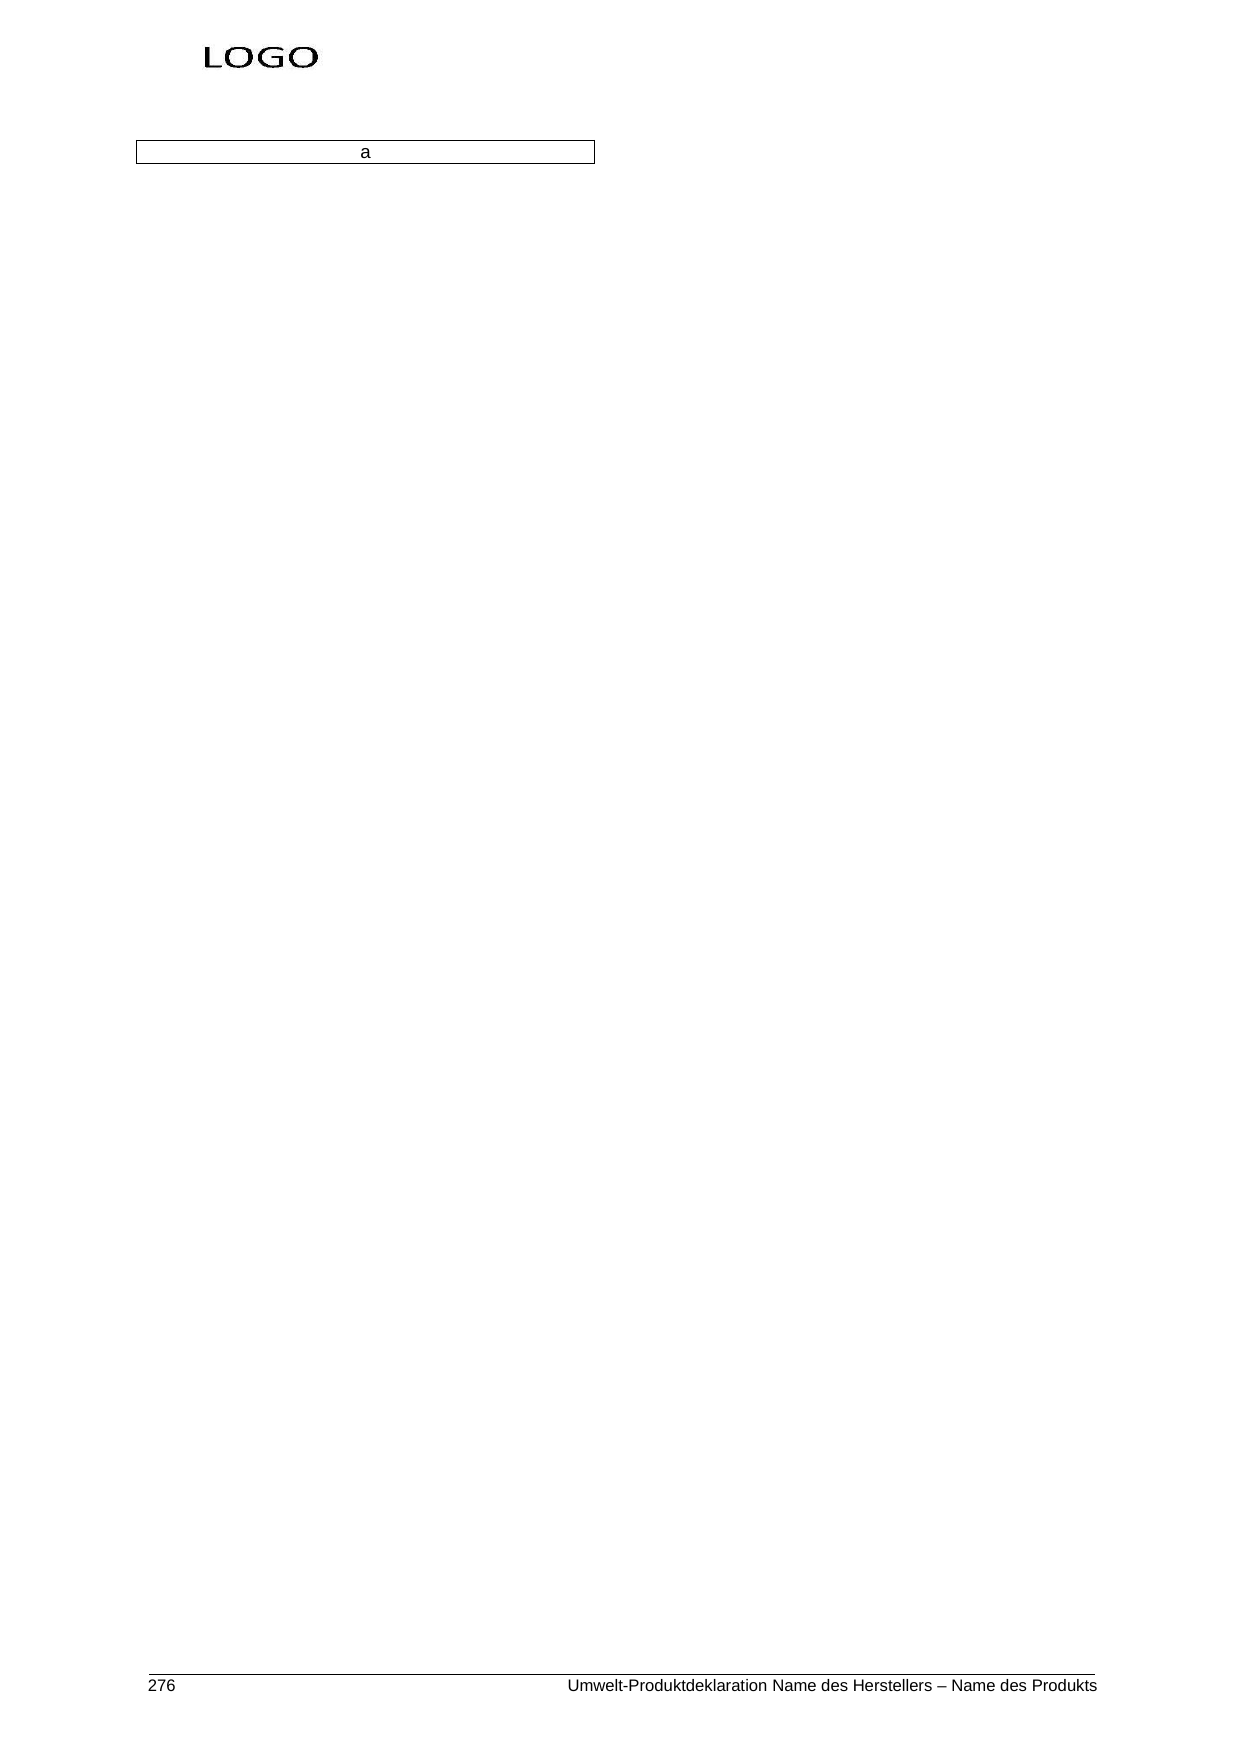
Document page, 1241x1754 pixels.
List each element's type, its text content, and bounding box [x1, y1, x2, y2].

picture [148, 14, 622, 103]
table_cell a [137, 141, 594, 162]
